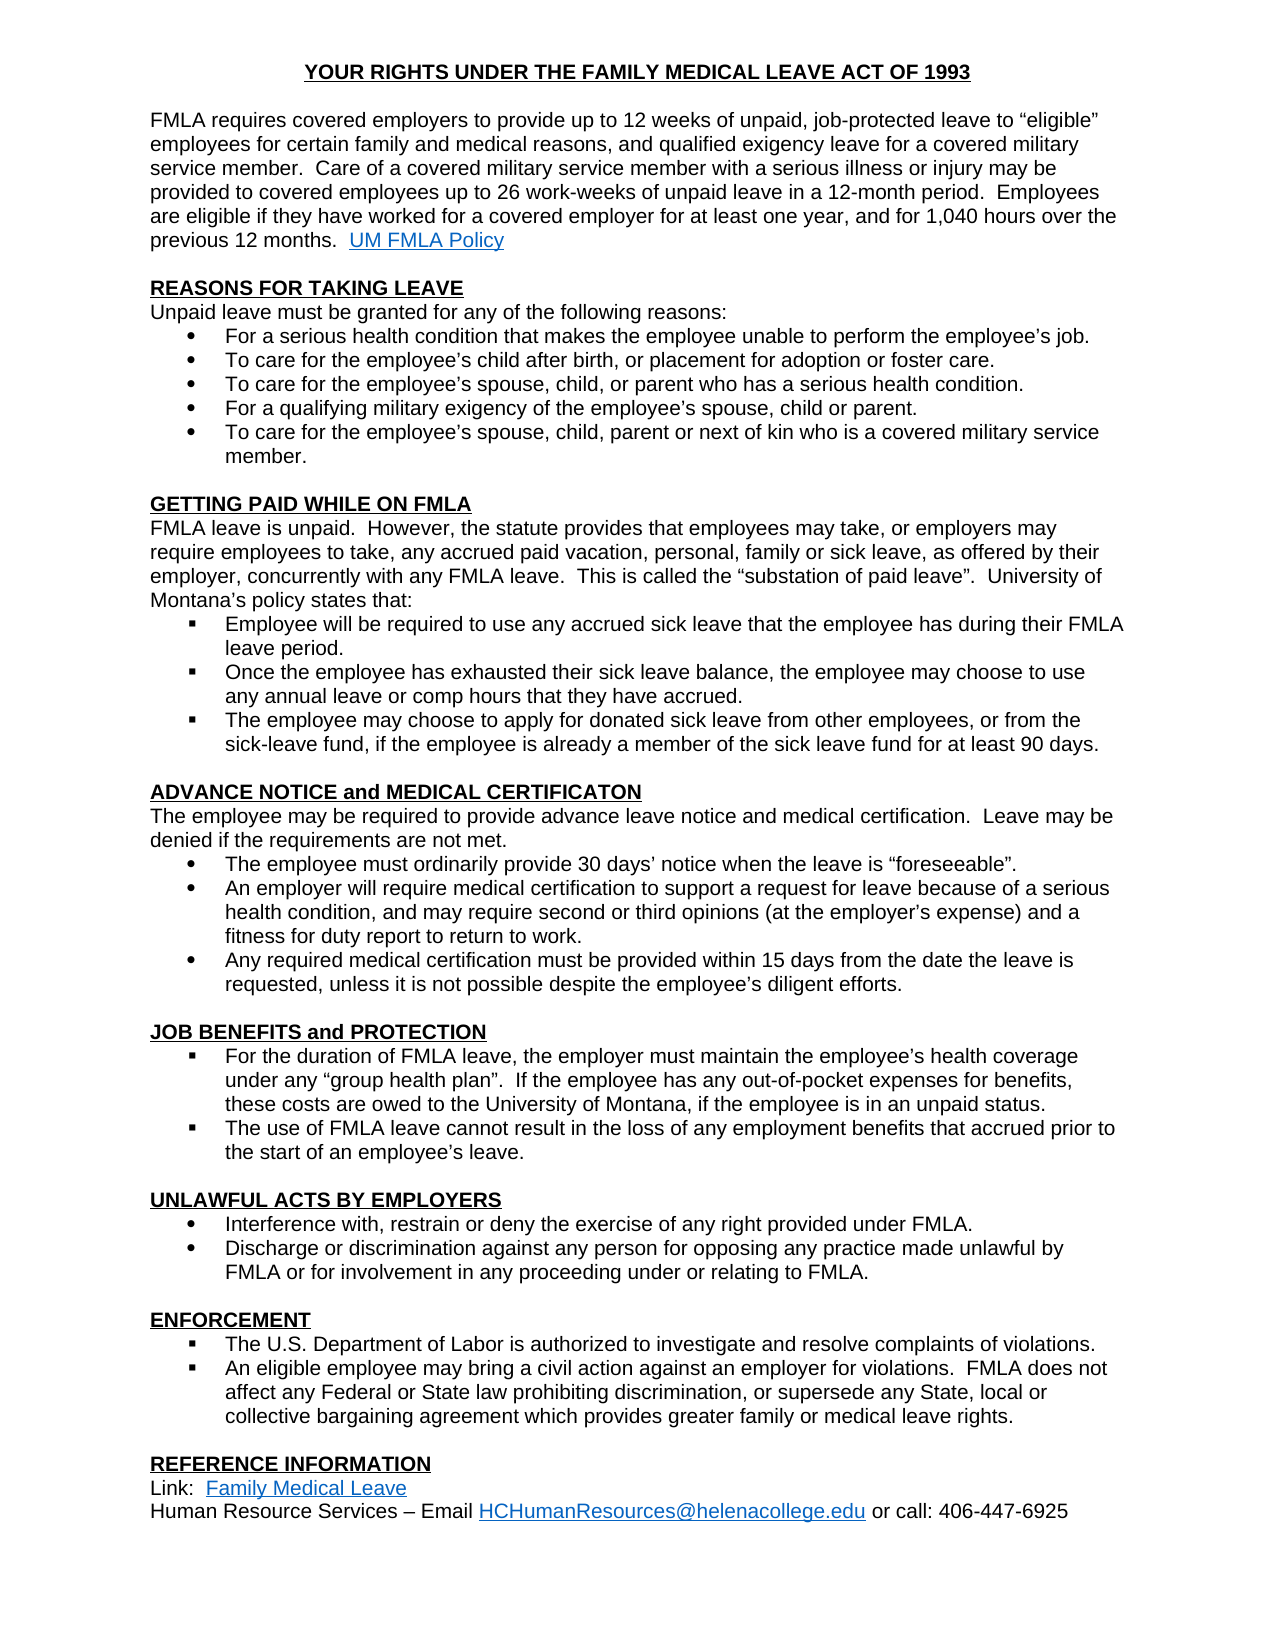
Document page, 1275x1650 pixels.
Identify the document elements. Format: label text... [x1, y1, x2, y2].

list Employee will be required to use any accrued sick leave that the employee has during their FMLA leave period. [187, 612, 1125, 659]
list To care for the employee’s child after birth, or placement for adoption or foster care. [187, 348, 1125, 372]
list The use of FMLA leave cannot result in the loss of any employment benefits that accrued prior to the start of an employee’s leave. [187, 1115, 1125, 1163]
text GETTING PAID WHILE ON FMLA [150, 492, 1125, 516]
list The U.S. Department of Labor is authorized to investigate and resolve complaints of violations. [187, 1331, 1125, 1355]
list The employee must ordinarily provide 30 days’ notice when the leave is “foreseeable”. [187, 851, 1125, 876]
list Any required medical certification must be provided within 15 days from the date the leave is requested, unless it is not possible despite the employee’s diligent efforts. [187, 947, 1125, 996]
text REASONS FOR TAKING LEAVE [150, 276, 1125, 299]
list The employee may choose to apply for donated sick leave from other employees, or from the sick-leave fund, if the employee is already a member of the sick leave fund for at least 90 days. [187, 708, 1125, 756]
list Once the employee has exhausted their sick leave balance, the employee may choose to use any annual leave or comp hours that they have accrued. [187, 659, 1125, 708]
text FMLA leave is unpaid. However, the statute provides that employees may take, or employers may require employees to take, any accrued paid vacation, personal, family or sick leave, as offered by their employer, concurrently with any FMLA leave. This is called the “substation of paid leave”. University of Montana’s policy states that: [150, 516, 1125, 612]
text The employee may be required to provide advance leave notice and medical certification. Leave may be denied if the requirements are not met. [150, 803, 1125, 851]
list An employer will require medical certification to support a request for leave because of a serious health condition, and may require second or third opinions (at the employer’s expense) and a fitness for duty report to return to work. [187, 876, 1125, 947]
text ADVANCE NOTICE and MEDICAL CERTIFICATON [150, 779, 1125, 803]
text Link: Family Medical Leave [150, 1475, 1125, 1499]
list Interference with, restrain or deny the exercise of any right provided under FMLA. [187, 1211, 1125, 1235]
list For a qualifying military exigency of the employee’s spouse, child or parent. [187, 396, 1125, 420]
text Unpaid leave must be granted for any of the following reasons: [150, 299, 1125, 323]
text YOUR RIGHTS UNDER THE FAMILY MEDICAL LEAVE ACT OF 1993 [150, 60, 1125, 84]
list To care for the employee’s spouse, child, or parent who has a serious health condition. [187, 372, 1125, 396]
list For a serious health condition that makes the employee unable to perform the employee’s job. [187, 323, 1125, 348]
list An eligible employee may bring a civil action against an employer for violations. FMLA does not affect any Federal or State law prohibiting discrimination, or supersede any State, local or collective bargaining agreement which provides greater family or medical leave rights. [187, 1355, 1125, 1427]
list Discharge or discrimination against any person for opposing any practice made unlawful by FMLA or for involvement in any proceeding under or relating to FMLA. [187, 1235, 1125, 1283]
text ENFORCEMENT [150, 1307, 1125, 1331]
text UNLAWFUL ACTS BY EMPLOYERS [150, 1187, 1125, 1211]
list For the duration of FMLA leave, the employer must maintain the employee’s health coverage under any “group health plan”. If the employee has any out-of-pocket expenses for benefits, these costs are owed to the University of Montana, if the employee is in an unpaid status. [187, 1043, 1125, 1115]
text Human Resource Services – Email HCHumanResources@helenacollege.edu or call: 406-447-6925 [150, 1499, 1125, 1523]
text REFERENCE INFORMATION [150, 1451, 1125, 1475]
text FMLA requires covered employers to provide up to 12 weeks of unpaid, job-protected leave to “eligible” employees for certain family and medical reasons, and qualified exigency leave for a covered military service member. Care of a covered military service member with a serious illness or injury may be provided to covered employees up to 26 work-weeks of unpaid leave in a 12-month period. Employees are eligible if they have worked for a covered employer for at least one year, and for 1,040 hours over the previous 12 months. UM FMLA Policy [150, 108, 1125, 252]
list To care for the employee’s spouse, child, parent or next of kin who is a covered military service member. [187, 420, 1125, 468]
text JOB BENEFITS and PROTECTION [150, 1019, 1125, 1043]
